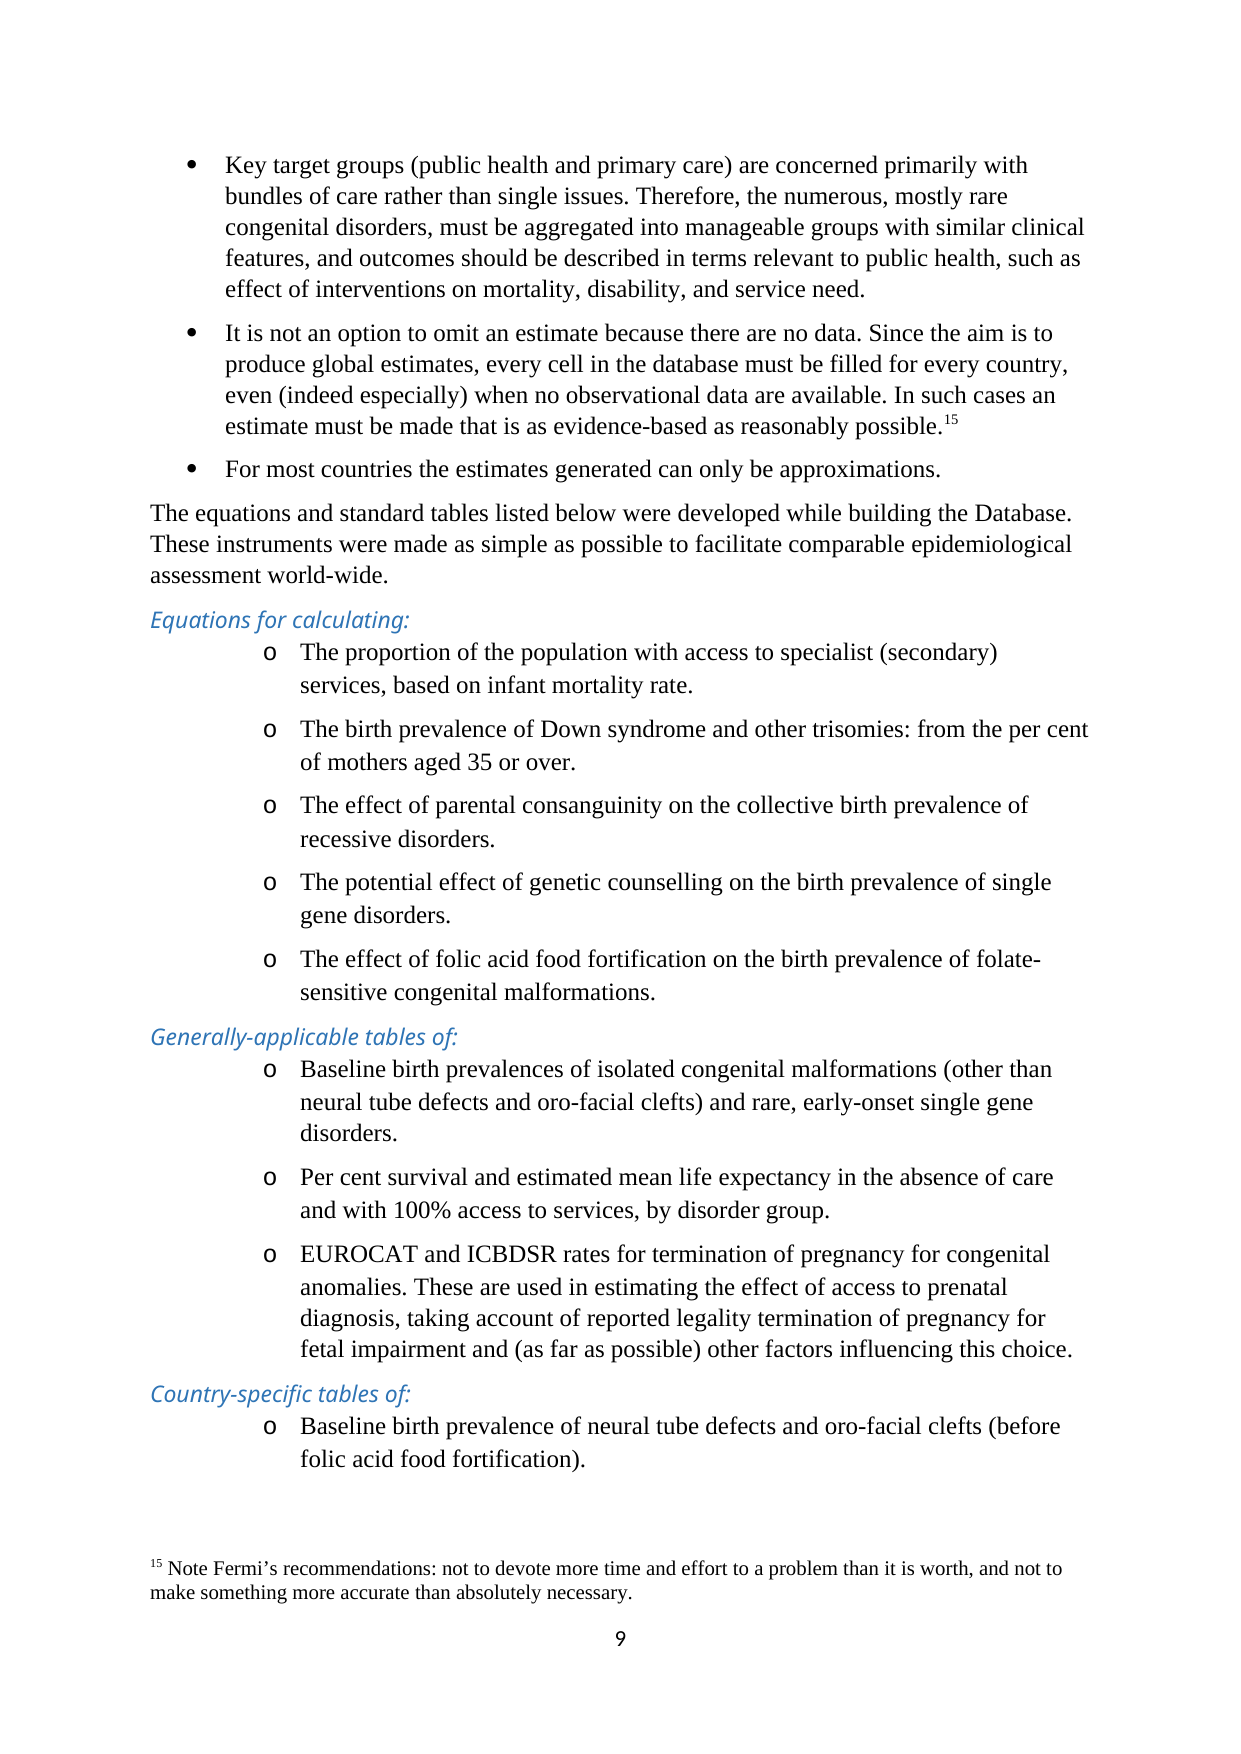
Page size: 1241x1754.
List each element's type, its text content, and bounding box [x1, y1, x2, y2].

list Baseline birth prevalence of neural tube defects and oro-facial clefts (before folic acid food fortification). [262, 1411, 1090, 1473]
text The equations and standard tables listed below were developed while building the Database. These instruments were made as simple as possible to facilitate comparable epidemiological assessment world-wide. [150, 498, 1090, 589]
subtitle Equations for calculating: [150, 603, 1090, 635]
list The potential effect of genetic counselling on the birth prevalence of single gene disorders. [262, 867, 1090, 929]
list The effect of folic acid food fortification on the birth prevalence of folate-sensitive congenital malformations. [262, 944, 1090, 1006]
list Baseline birth prevalences of isolated congenital malformations (other than neural tube defects and oro-facial clefts) and rare, early-onset single gene disorders. [262, 1054, 1090, 1147]
list It is not an option to omit an estimate because there are no data. Since the aim is to produce global estimates, every cell in the database must be filled for every country, even (indeed especially) when no observational data are available. In such cases an estimate must be made that is as evidence-based as reasonably possible. [187, 318, 1090, 439]
subtitle Generally-applicable tables of: [150, 1021, 1090, 1052]
list EUROCAT and ICBDSR rates for termination of pregnancy for congenital anomalies. These are used in estimating the effect of access to prenatal diagnosis, taking account of reported legality termination of pregnancy for fetal impairment and (as far as possible) other factors influencing this choice. [262, 1239, 1090, 1363]
list For most countries the estimates generated can only be approximations. [187, 454, 1090, 483]
list The effect of parental consanguinity on the collective birth prevalence of recessive disorders. [262, 791, 1090, 852]
list Per cent survival and estimated mean life expectancy in the absence of care and with 100% access to services, by disorder group. [262, 1162, 1090, 1224]
list The birth prevalence of Down syndrome and other trisomies: from the per cent of mothers aged 35 or over. [262, 714, 1090, 776]
list Key target groups (public health and primary care) are concerned primarily with bundles of care rather than single issues. Therefore, the numerous, mostly rare congenital disorders, must be aggregated into manageable groups with similar clinical features, and outcomes should be described in terms relevant to public health, such as effect of interventions on mortality, disability, and service need. [187, 150, 1090, 303]
list The proportion of the population with access to specialist (secondary) services, based on infant mortality rate. [262, 637, 1090, 699]
subtitle Country-specific tables of: [150, 1377, 1090, 1409]
